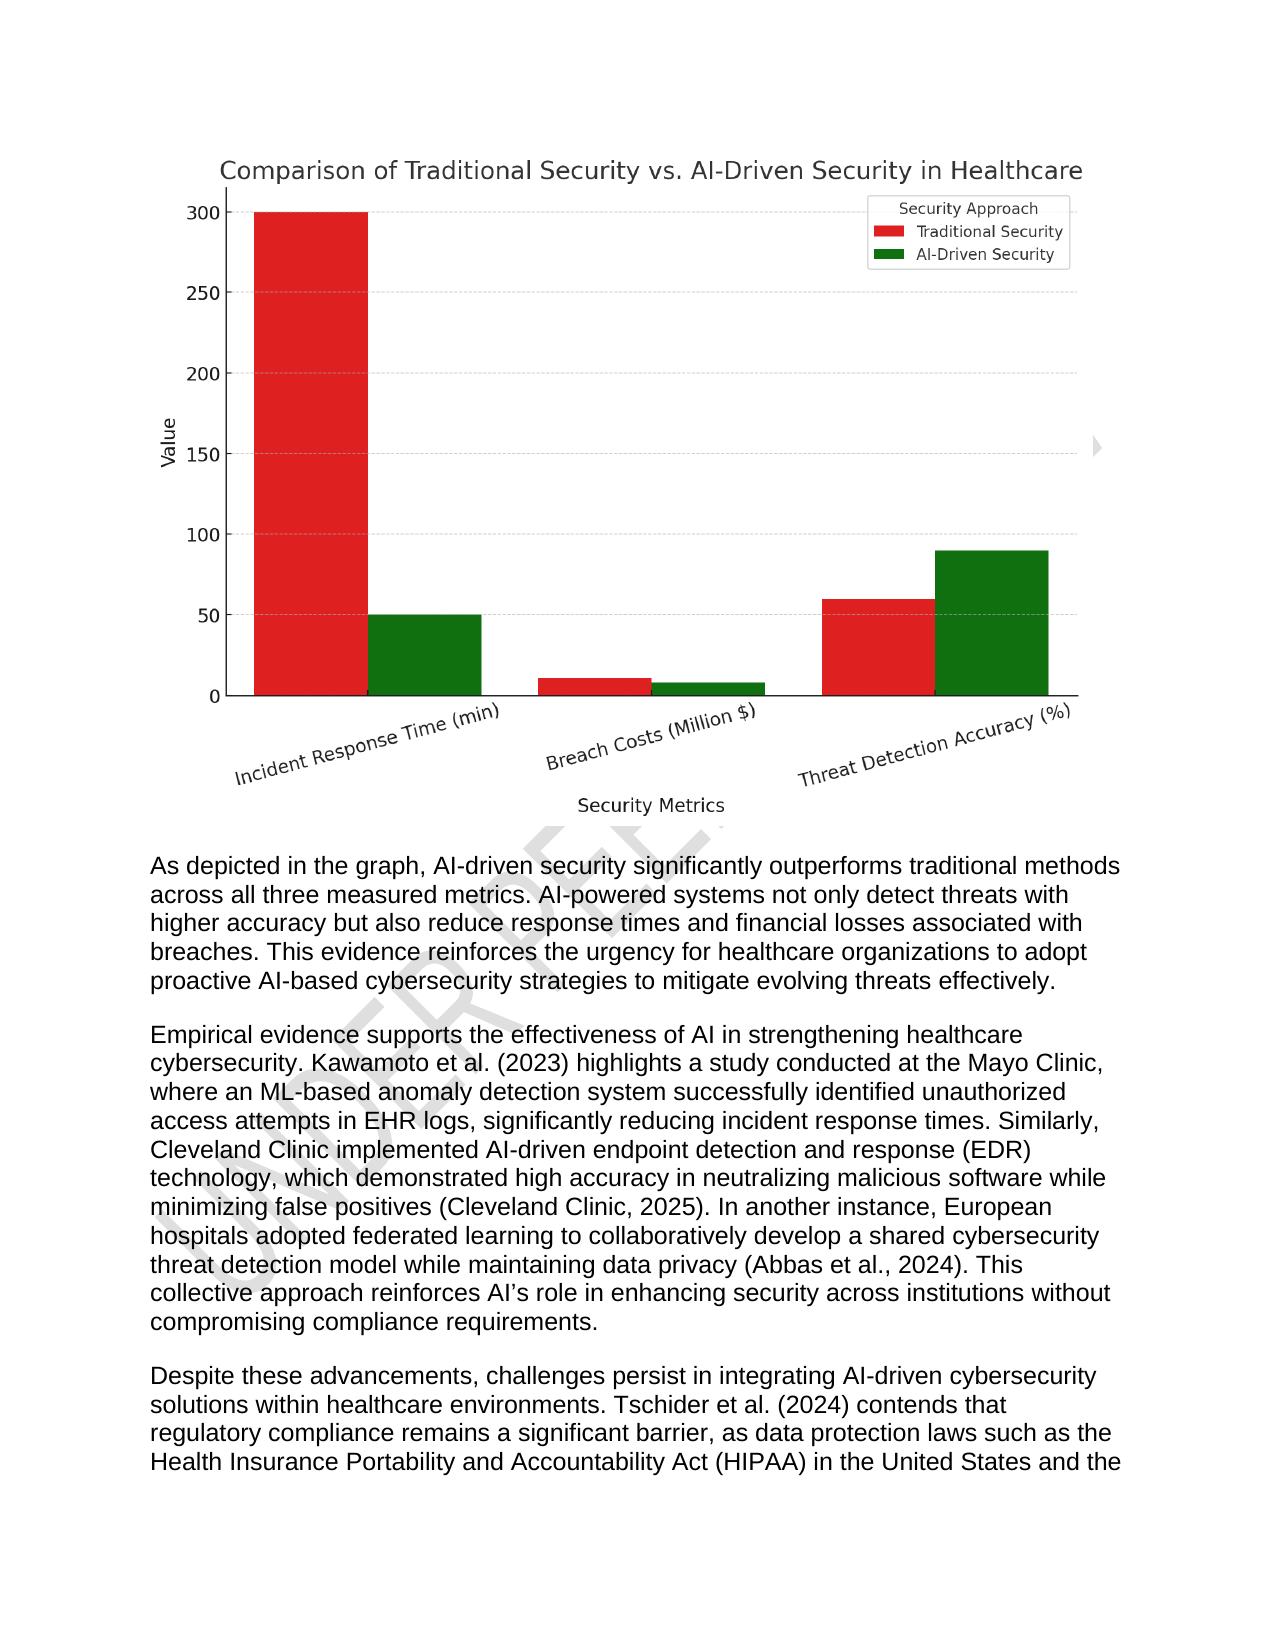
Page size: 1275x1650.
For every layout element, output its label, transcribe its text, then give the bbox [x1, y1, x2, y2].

picture [150, 150, 1093, 826]
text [150, 1361, 1125, 1476]
text Empirical evidence supports the effectiveness of AI in strengthening healthcare cybersecurity. Kawamoto et al. (2023) highlights a study conducted at the Mayo Clinic, where an ML-based anomaly detection system successfully identified unauthorized access attempts in EHR logs, significantly reducing incident response times. Similarly, Cleveland Clinic implemented AI-driven endpoint detection and response (EDR) technology, which demonstrated high accuracy in neutralizing malicious software while minimizing false positives (Cleveland Clinic, 2025). In another instance, European hospitals adopted federated learning to collaboratively develop a shared cybersecurity threat detection model while maintaining data privacy (Abbas et al., 2024). This collective approach reinforces AI’s role in enhancing security across institutions without compromising compliance requirements. [150, 1019, 1125, 1336]
text As depicted in the graph, AI-driven security significantly outperforms traditional methods across all three measured metrics. AI-powered systems not only detect threats with higher accuracy but also reduce response times and financial losses associated with breaches. This evidence reinforces the urgency for healthcare organizations to adopt proactive AI-based cybersecurity strategies to mitigate evolving threats effectively. [150, 851, 1125, 994]
